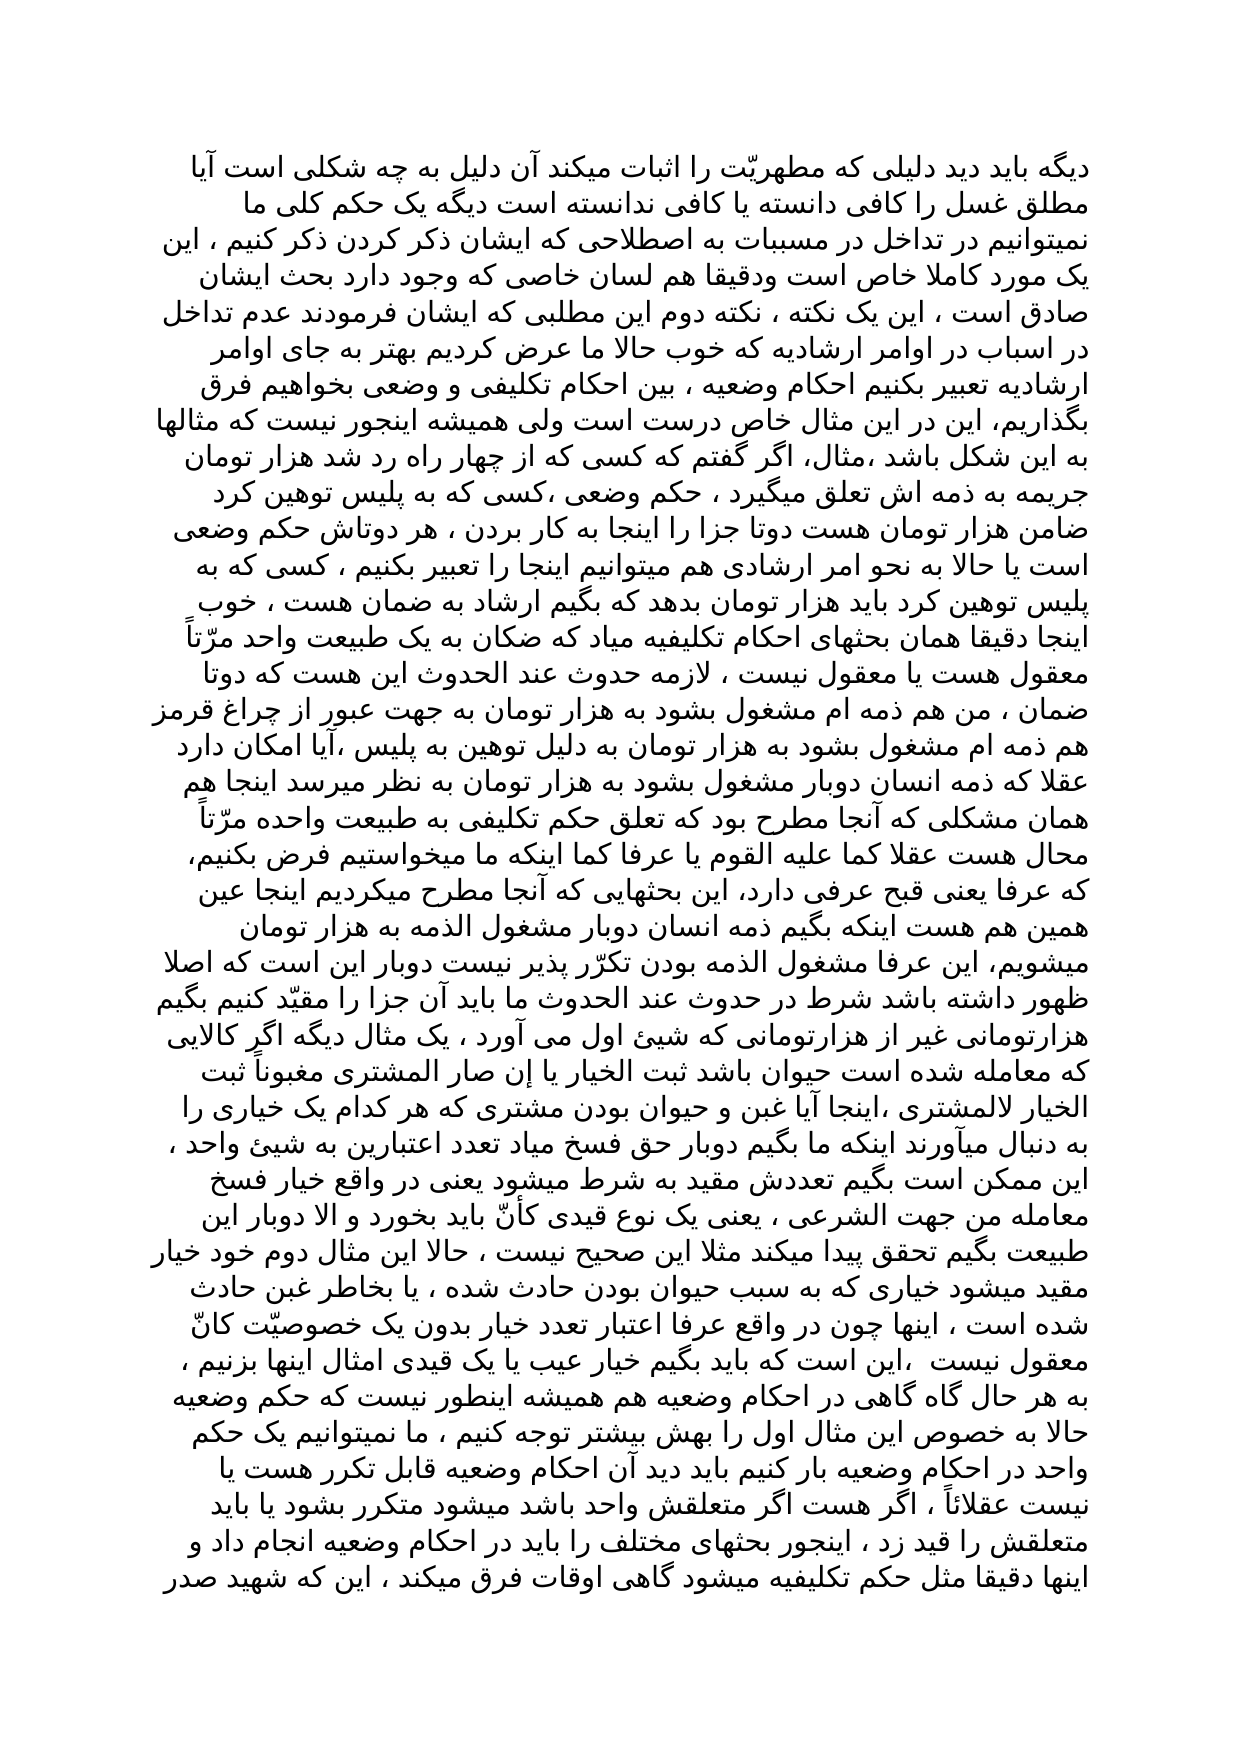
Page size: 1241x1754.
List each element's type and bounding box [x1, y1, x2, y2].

text [150, 150, 1090, 1593]
